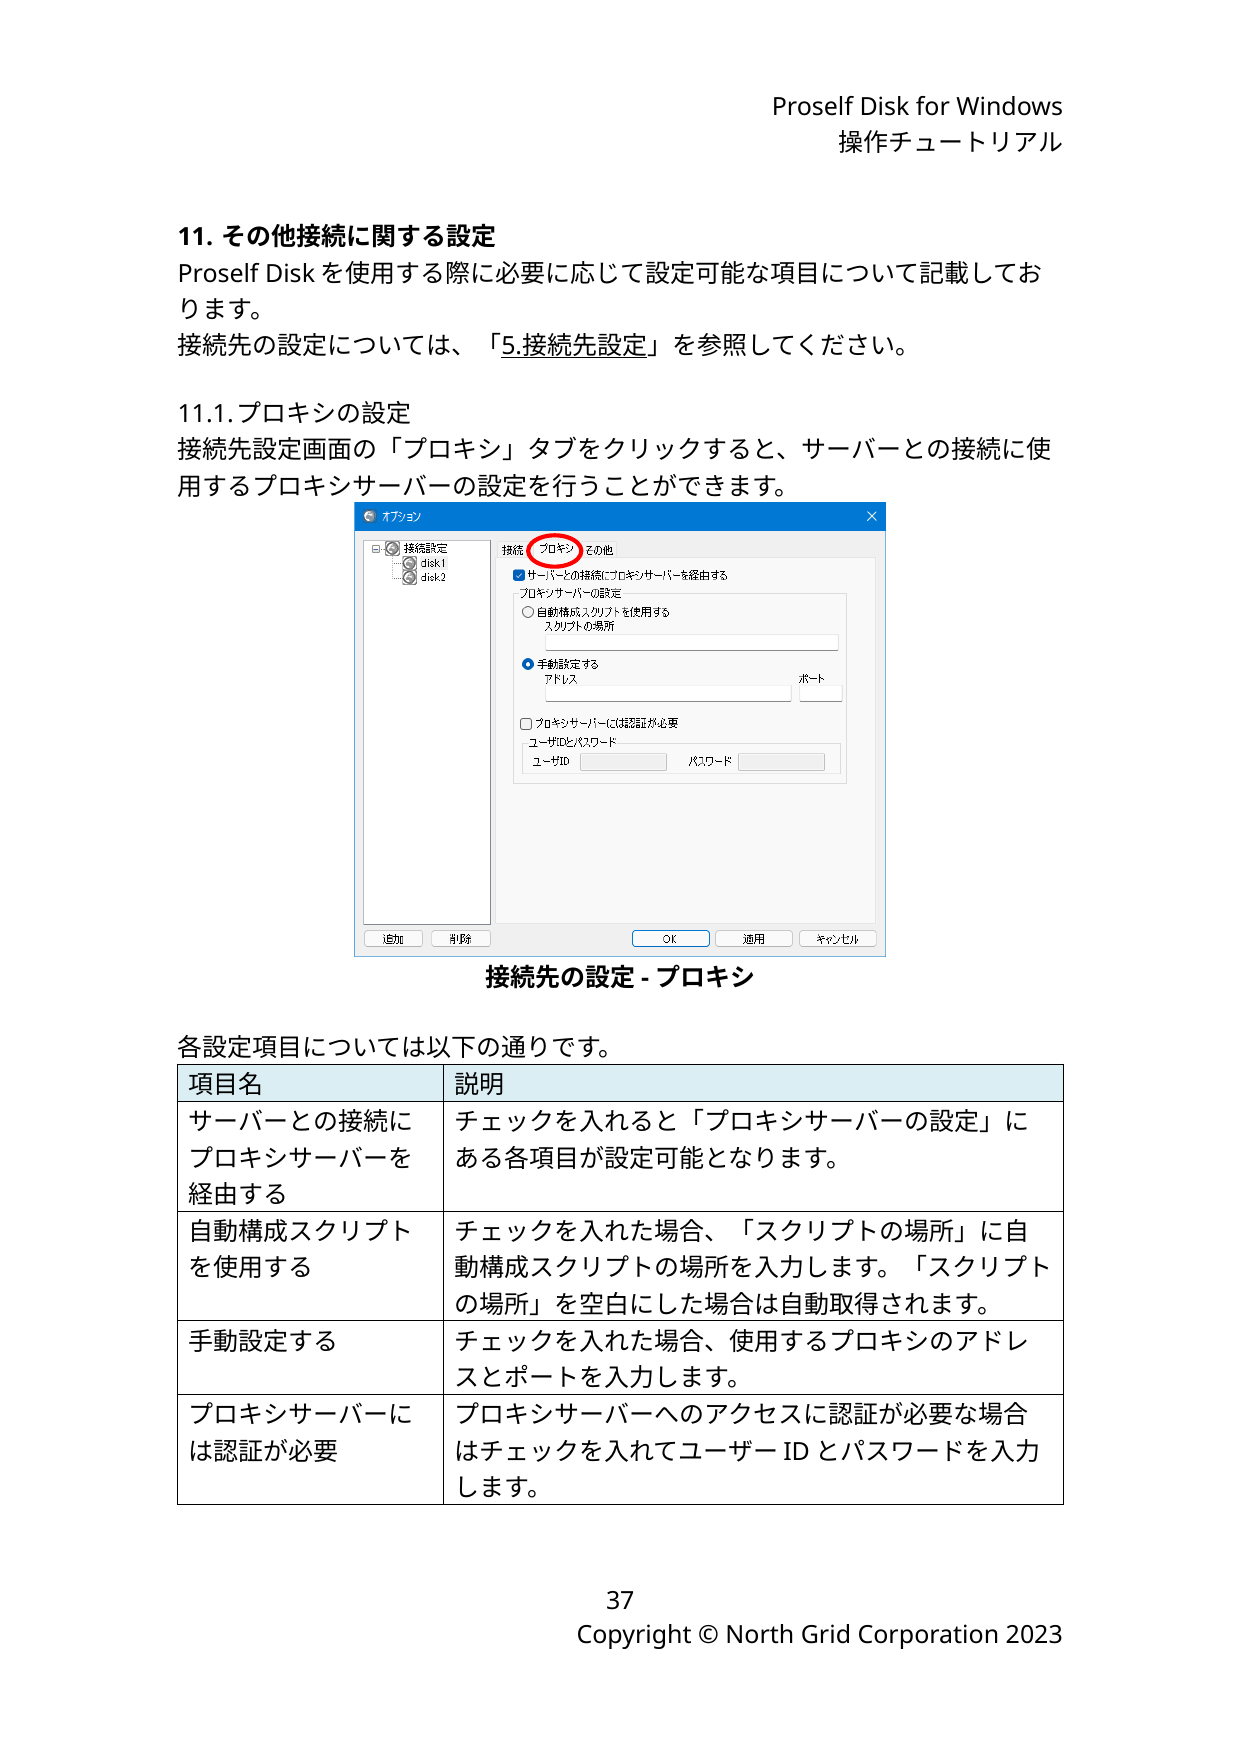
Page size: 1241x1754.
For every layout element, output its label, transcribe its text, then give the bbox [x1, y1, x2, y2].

text Proself Diskを使用する際に必要に応じて設定可能な項目について記載しております。 [177, 253, 1063, 326]
subtitle プロキシの設定 [177, 396, 1063, 430]
text 接続先設定画面の「プロキシ」タブをクリックすると、サーバーとの接続に使用するプロキシサーバーの設定を行うことができます。 [177, 430, 1063, 502]
table_header 説明 [444, 1065, 1063, 1101]
table_cell プロキシサーバーには認証が必要 [178, 1395, 443, 1504]
table_cell サーバーとの接続にプロキシサーバーを経由する [178, 1102, 443, 1211]
table_cell 手動設定する [178, 1321, 443, 1394]
subtitle その他接続に関する設定 [177, 217, 1063, 253]
picture [354, 502, 886, 957]
table_cell チェックを入れると「プロキシサーバーの設定」にある各項目が設定可能となります。 [444, 1102, 1063, 1211]
text 接続先の設定 - プロキシ [177, 957, 1063, 993]
table_header 項目名 [178, 1065, 443, 1101]
table_cell チェックを入れた場合、「スクリプトの場所」に自動構成スクリプトの場所を入力します。「スクリプトの場所」を空白にした場合は自動取得されます。 [444, 1212, 1063, 1320]
text 各設定項目については以下の通りです。 [177, 1027, 1063, 1063]
table_cell 自動構成スクリプトを使用する [178, 1212, 443, 1320]
table_cell プロキシサーバーへのアクセスに認証が必要な場合はチェックを入れてユーザーIDとパスワードを入力します。 [444, 1395, 1063, 1504]
table_cell チェックを入れた場合、使用するプロキシのアドレスとポートを入力します。 [444, 1321, 1063, 1394]
text 接続先の設定については、「5.接続先設定」を参照してください。 [177, 326, 1063, 362]
